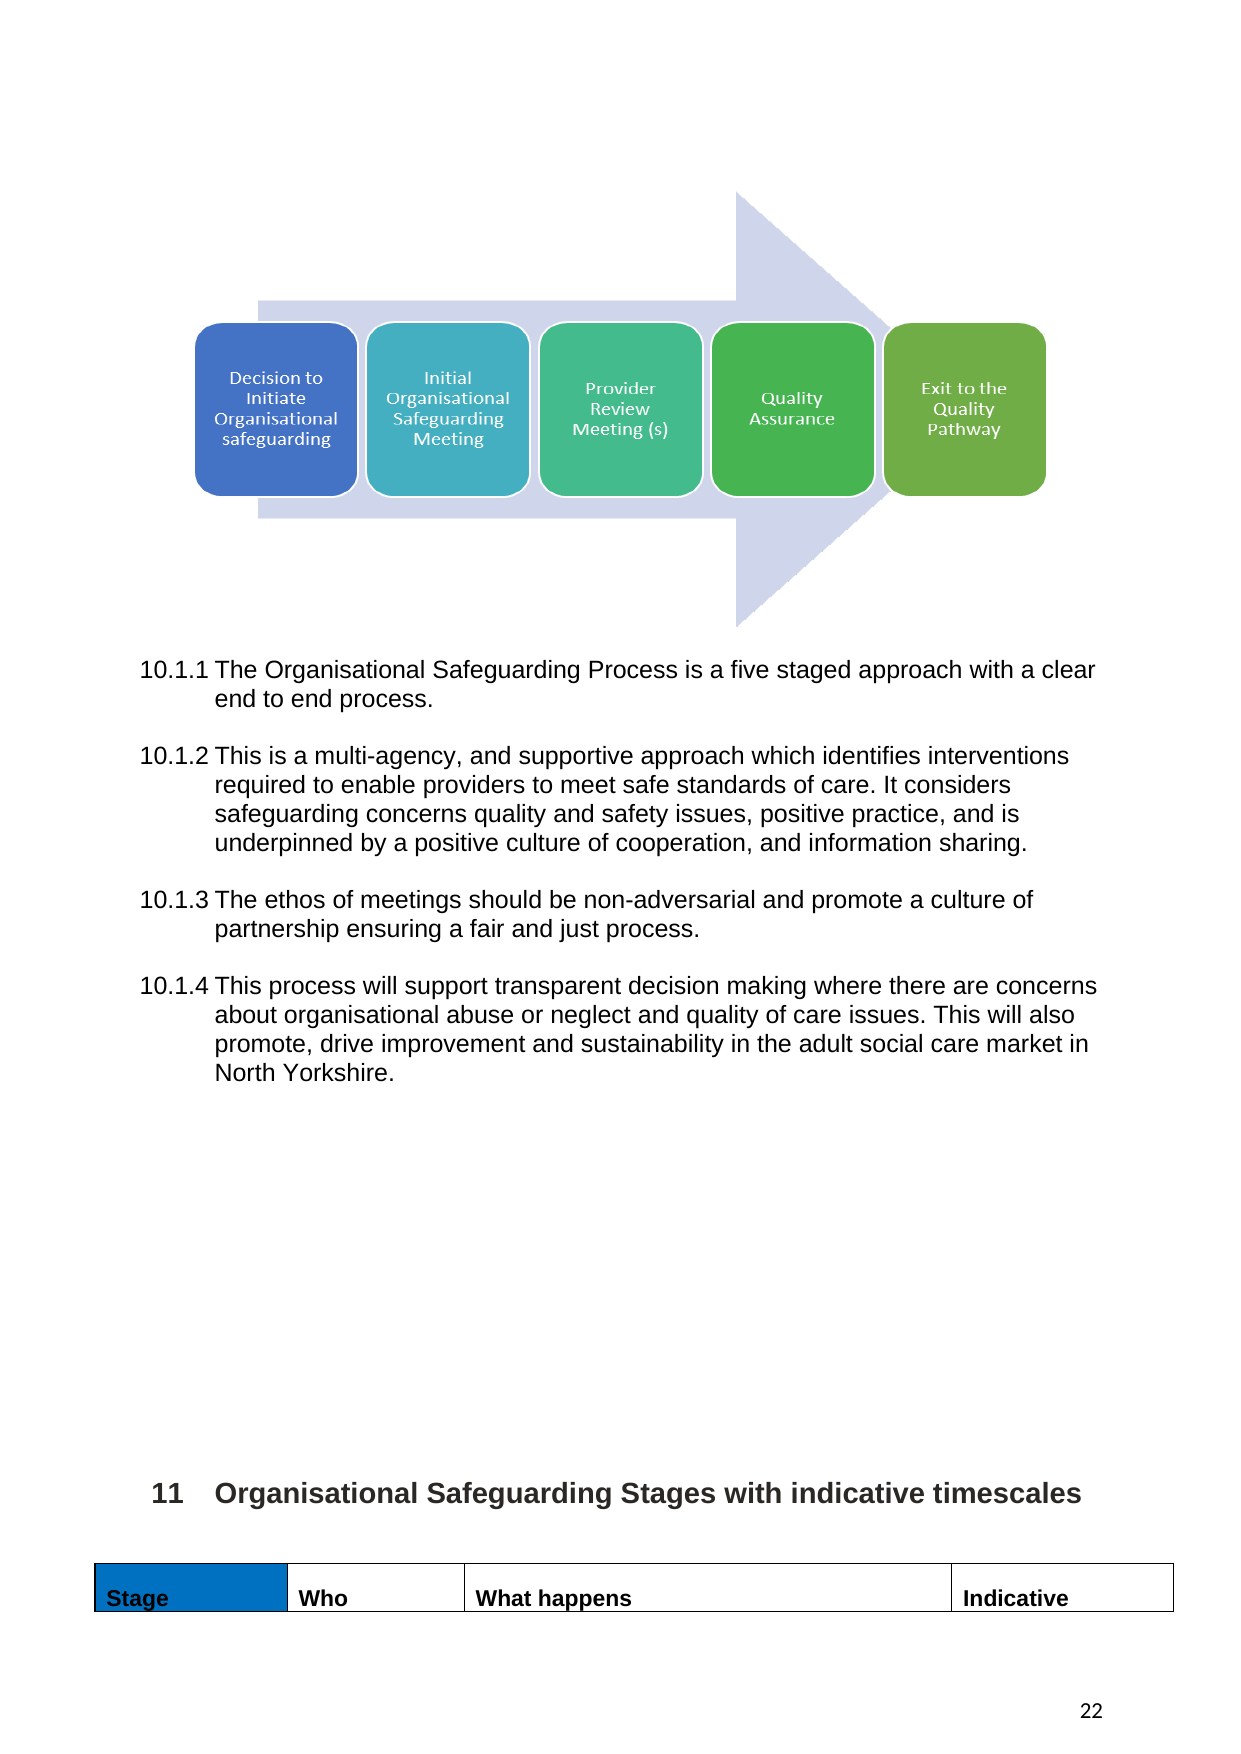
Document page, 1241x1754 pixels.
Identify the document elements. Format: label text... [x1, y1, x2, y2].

text 10.1.3 The ethos of meetings should be non-adversarial and promote a culture of partnership ensuring a fair and just process. [139, 885, 1103, 942]
text 10.1.2 This is a multi-agency, and supportive approach which identifies interventions required to enable providers to meet safe standards of care. It considers safeguarding concerns quality and safety issues, positive practice, and is underpinned by a positive culture of cooperation, and information sharing. [139, 741, 1103, 856]
text 10.1.1 The Organisational Safeguarding Process is a five staged approach with a clear end to end process. [139, 655, 1103, 712]
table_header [952, 1564, 1173, 1611]
table_header Stage [96, 1564, 287, 1611]
table_header What happens [465, 1564, 951, 1611]
subtitle 11 Organisational Safeguarding Stages with indicative timescales [151, 1476, 1103, 1510]
table_header Who [288, 1564, 464, 1611]
picture [193, 191, 1049, 627]
text 10.1.4 This process will support transparent decision making where there are concerns about organisational abuse or neglect and quality of care issues. This will also promote, drive improvement and sustainability in the adult social care market in North Yorkshire. [139, 971, 1103, 1086]
